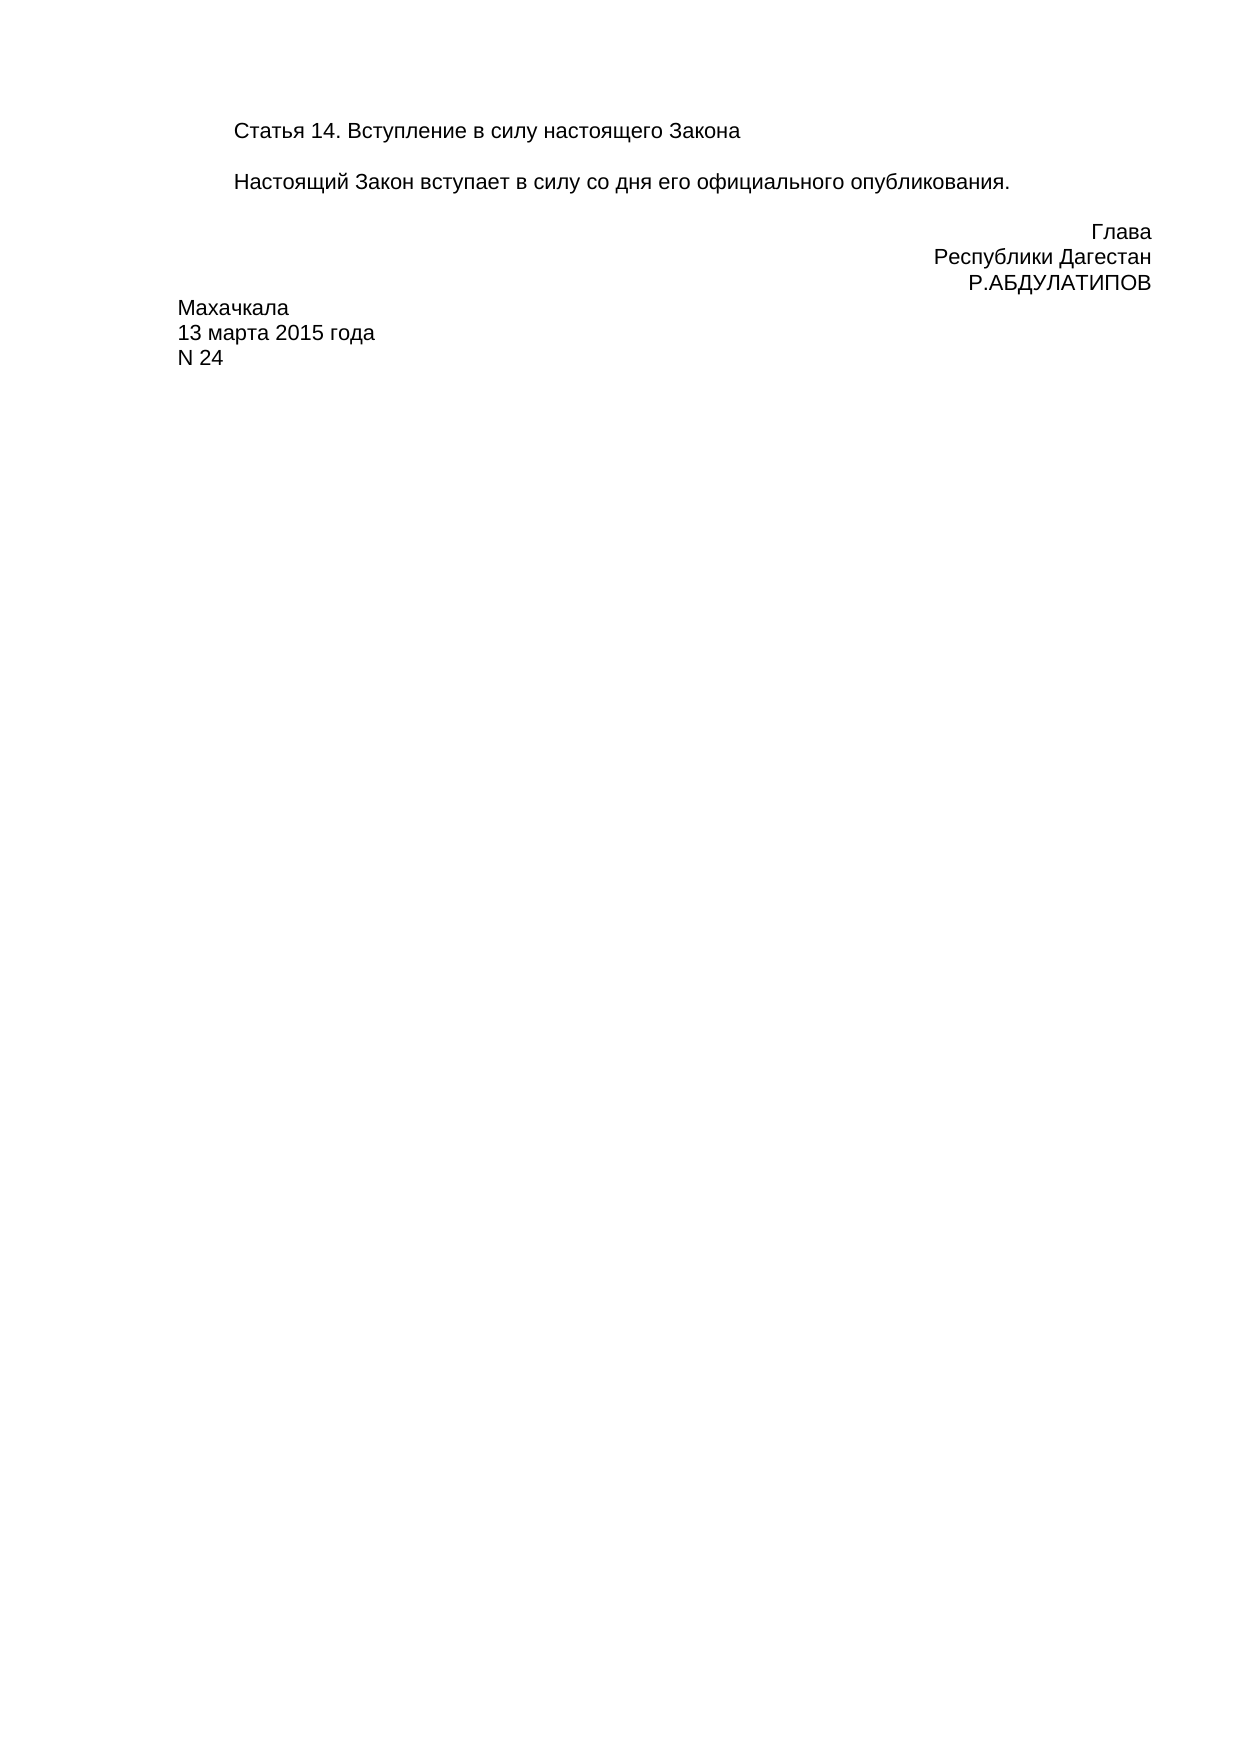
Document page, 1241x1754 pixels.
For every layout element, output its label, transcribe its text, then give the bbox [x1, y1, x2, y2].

text Махачкала [177, 294, 1152, 320]
text N 24 [177, 345, 1152, 370]
text Статья 14. Вступление в силу настоящего Закона [177, 118, 1152, 143]
text Республики Дагестан [177, 244, 1152, 269]
text Р.АБДУЛАТИПОВ [177, 269, 1152, 294]
text Глава [177, 219, 1152, 244]
text 13 марта 2015 года [177, 320, 1152, 345]
text Настоящий Закон вступает в силу со дня его официального опубликования. [177, 168, 1152, 194]
